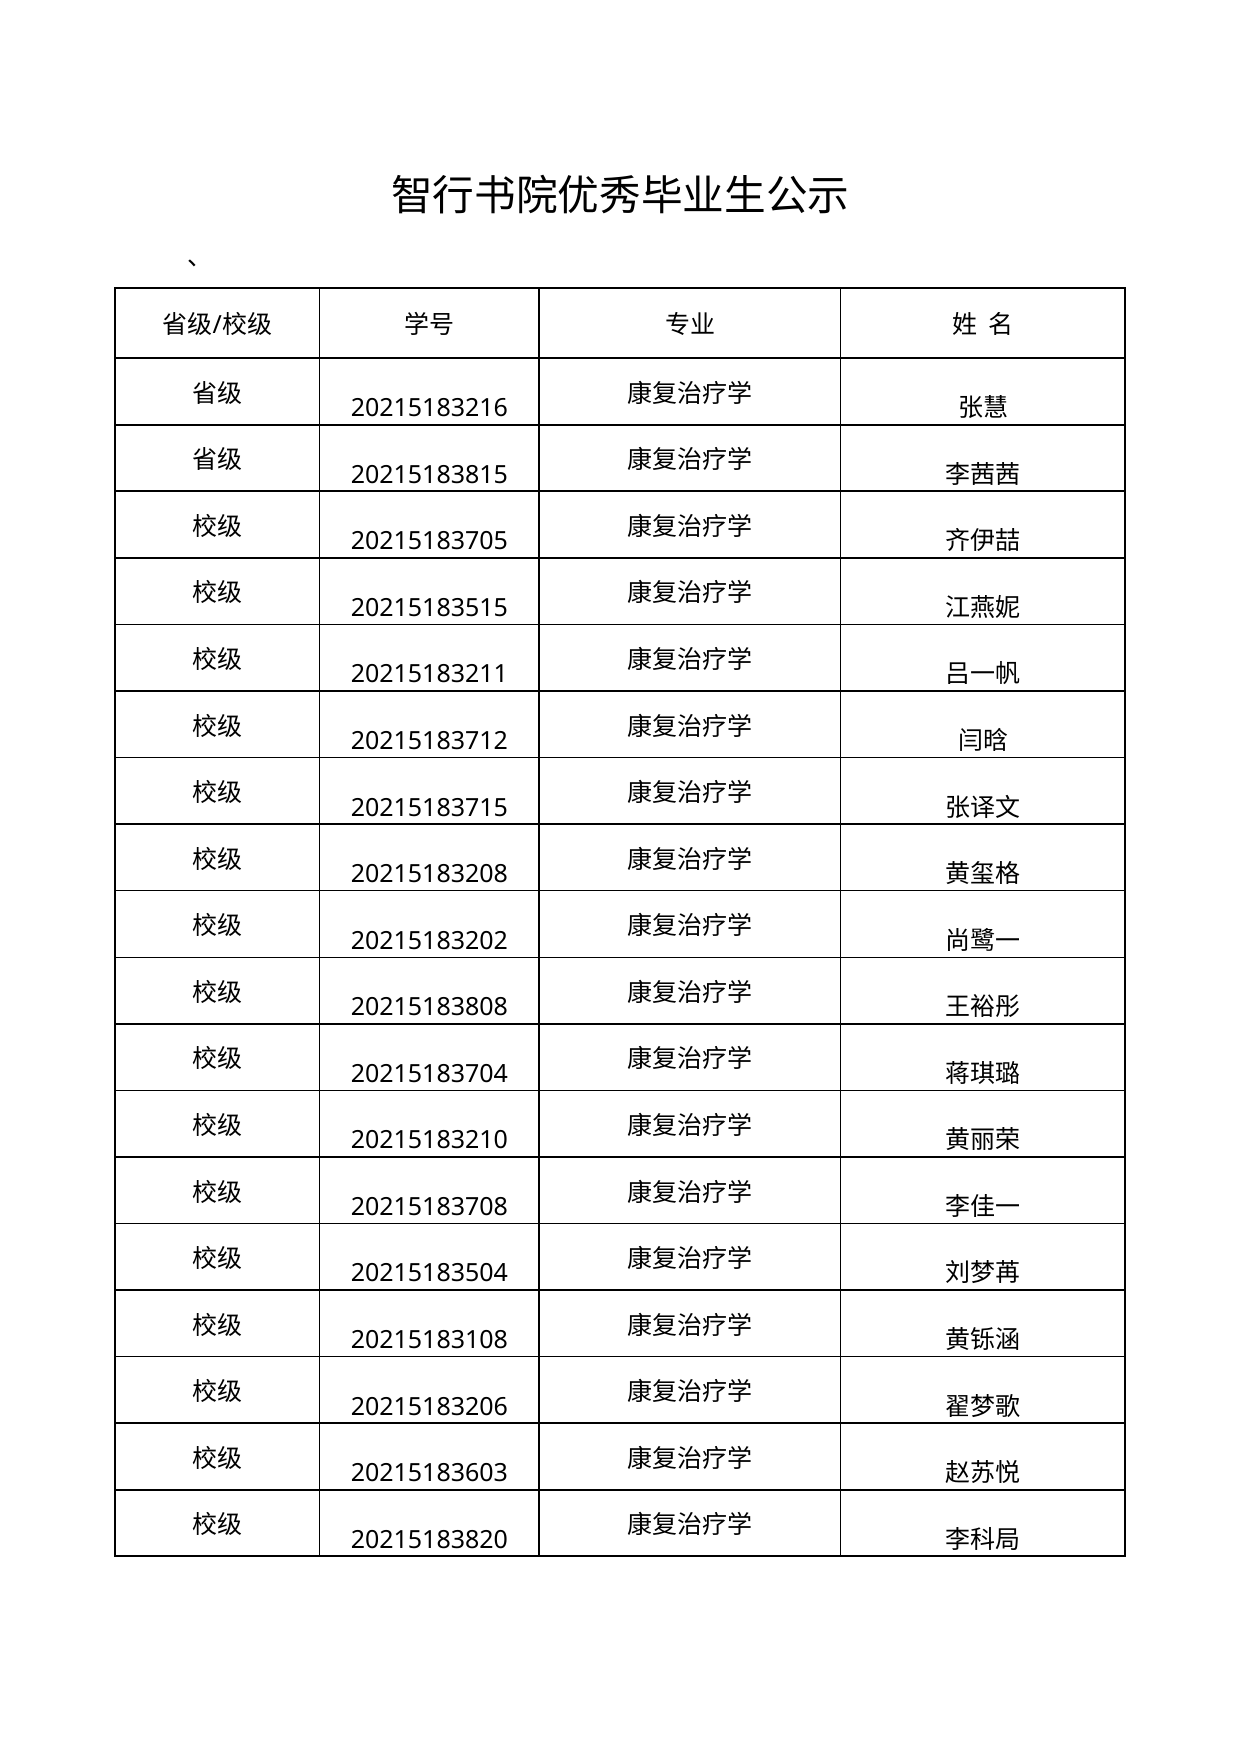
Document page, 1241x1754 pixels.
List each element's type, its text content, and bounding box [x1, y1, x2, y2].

table_cell 齐伊喆 [841, 492, 1124, 557]
table_cell 黄铄涵 [841, 1291, 1124, 1356]
table_cell 校级 [116, 1424, 319, 1489]
table_cell 校级 [116, 958, 319, 1023]
table_cell 康复治疗学 [540, 1357, 840, 1422]
table_cell 康复治疗学 [540, 559, 840, 623]
table_cell 吕一帆 [841, 625, 1124, 690]
table_cell 省级 [116, 359, 319, 424]
table_cell 20215183708 [320, 1158, 538, 1223]
table_cell 20215183705 [320, 492, 538, 557]
table_cell 校级 [116, 1224, 319, 1289]
table_cell 校级 [116, 891, 319, 956]
table_cell 20215183712 [320, 692, 538, 757]
table_cell 康复治疗学 [540, 1491, 840, 1555]
table_cell 江燕妮 [841, 559, 1124, 623]
table_cell 翟梦歌 [841, 1357, 1124, 1422]
table_cell 校级 [116, 1158, 319, 1223]
table_cell 校级 [116, 492, 319, 557]
table_cell 20215183208 [320, 825, 538, 890]
table_cell 20215183211 [320, 625, 538, 690]
table_cell 20215183216 [320, 359, 538, 424]
table_cell 20215183704 [320, 1025, 538, 1089]
table_cell 20215183206 [320, 1357, 538, 1422]
table_cell 康复治疗学 [540, 1291, 840, 1356]
table_header 省级/校级 [116, 289, 319, 357]
table_header 专业 [540, 289, 840, 357]
table_cell 尚鹭一 [841, 891, 1124, 956]
table_cell 校级 [116, 758, 319, 823]
table_cell 赵苏悦 [841, 1424, 1124, 1489]
table_cell 蒋琪璐 [841, 1025, 1124, 1089]
table_cell 康复治疗学 [540, 692, 840, 757]
table_cell 校级 [116, 1291, 319, 1356]
table_cell 省级 [116, 426, 319, 490]
table_cell 康复治疗学 [540, 492, 840, 557]
table_cell 校级 [116, 825, 319, 890]
table_cell 20215183108 [320, 1291, 538, 1356]
table_cell 李科局 [841, 1491, 1124, 1555]
table_cell 20215183715 [320, 758, 538, 823]
table_cell 康复治疗学 [540, 426, 840, 490]
table_cell 康复治疗学 [540, 758, 840, 823]
table_cell 黄丽荣 [841, 1091, 1124, 1156]
table_cell 20215183603 [320, 1424, 538, 1489]
table_cell 王裕彤 [841, 958, 1124, 1023]
table_cell 李茜茜 [841, 426, 1124, 490]
table_cell 20215183820 [320, 1491, 538, 1555]
table_cell 张译文 [841, 758, 1124, 823]
table_cell 校级 [116, 1357, 319, 1422]
table_cell 校级 [116, 1025, 319, 1089]
table_cell 康复治疗学 [540, 891, 840, 956]
table_cell 20215183504 [320, 1224, 538, 1289]
table_cell 康复治疗学 [540, 359, 840, 424]
table_header 姓 名 [841, 289, 1124, 357]
table_cell 康复治疗学 [540, 1224, 840, 1289]
table_cell 20215183815 [320, 426, 538, 490]
table_cell 黄玺格 [841, 825, 1124, 890]
table_cell 刘梦苒 [841, 1224, 1124, 1289]
table_cell 康复治疗学 [540, 1424, 840, 1489]
table_cell 康复治疗学 [540, 1158, 840, 1223]
text 智行书院优秀毕业生公示 [187, 162, 1053, 222]
table_cell 李佳一 [841, 1158, 1124, 1223]
table_cell 校级 [116, 692, 319, 757]
table_cell 康复治疗学 [540, 958, 840, 1023]
table_cell 校级 [116, 559, 319, 623]
table_cell 闫晗 [841, 692, 1124, 757]
table_cell 张慧 [841, 359, 1124, 424]
table_header 学号 [320, 289, 538, 357]
table_cell 校级 [116, 625, 319, 690]
table_cell 康复治疗学 [540, 825, 840, 890]
table_cell 校级 [116, 1091, 319, 1156]
table_cell 20215183808 [320, 958, 538, 1023]
table_cell 校级 [116, 1491, 319, 1555]
text 、 [187, 222, 1053, 287]
table_cell 康复治疗学 [540, 1025, 840, 1089]
table_cell 20215183210 [320, 1091, 538, 1156]
table_cell 康复治疗学 [540, 625, 840, 690]
table_cell 20215183202 [320, 891, 538, 956]
table_cell 20215183515 [320, 559, 538, 623]
table_cell 康复治疗学 [540, 1091, 840, 1156]
